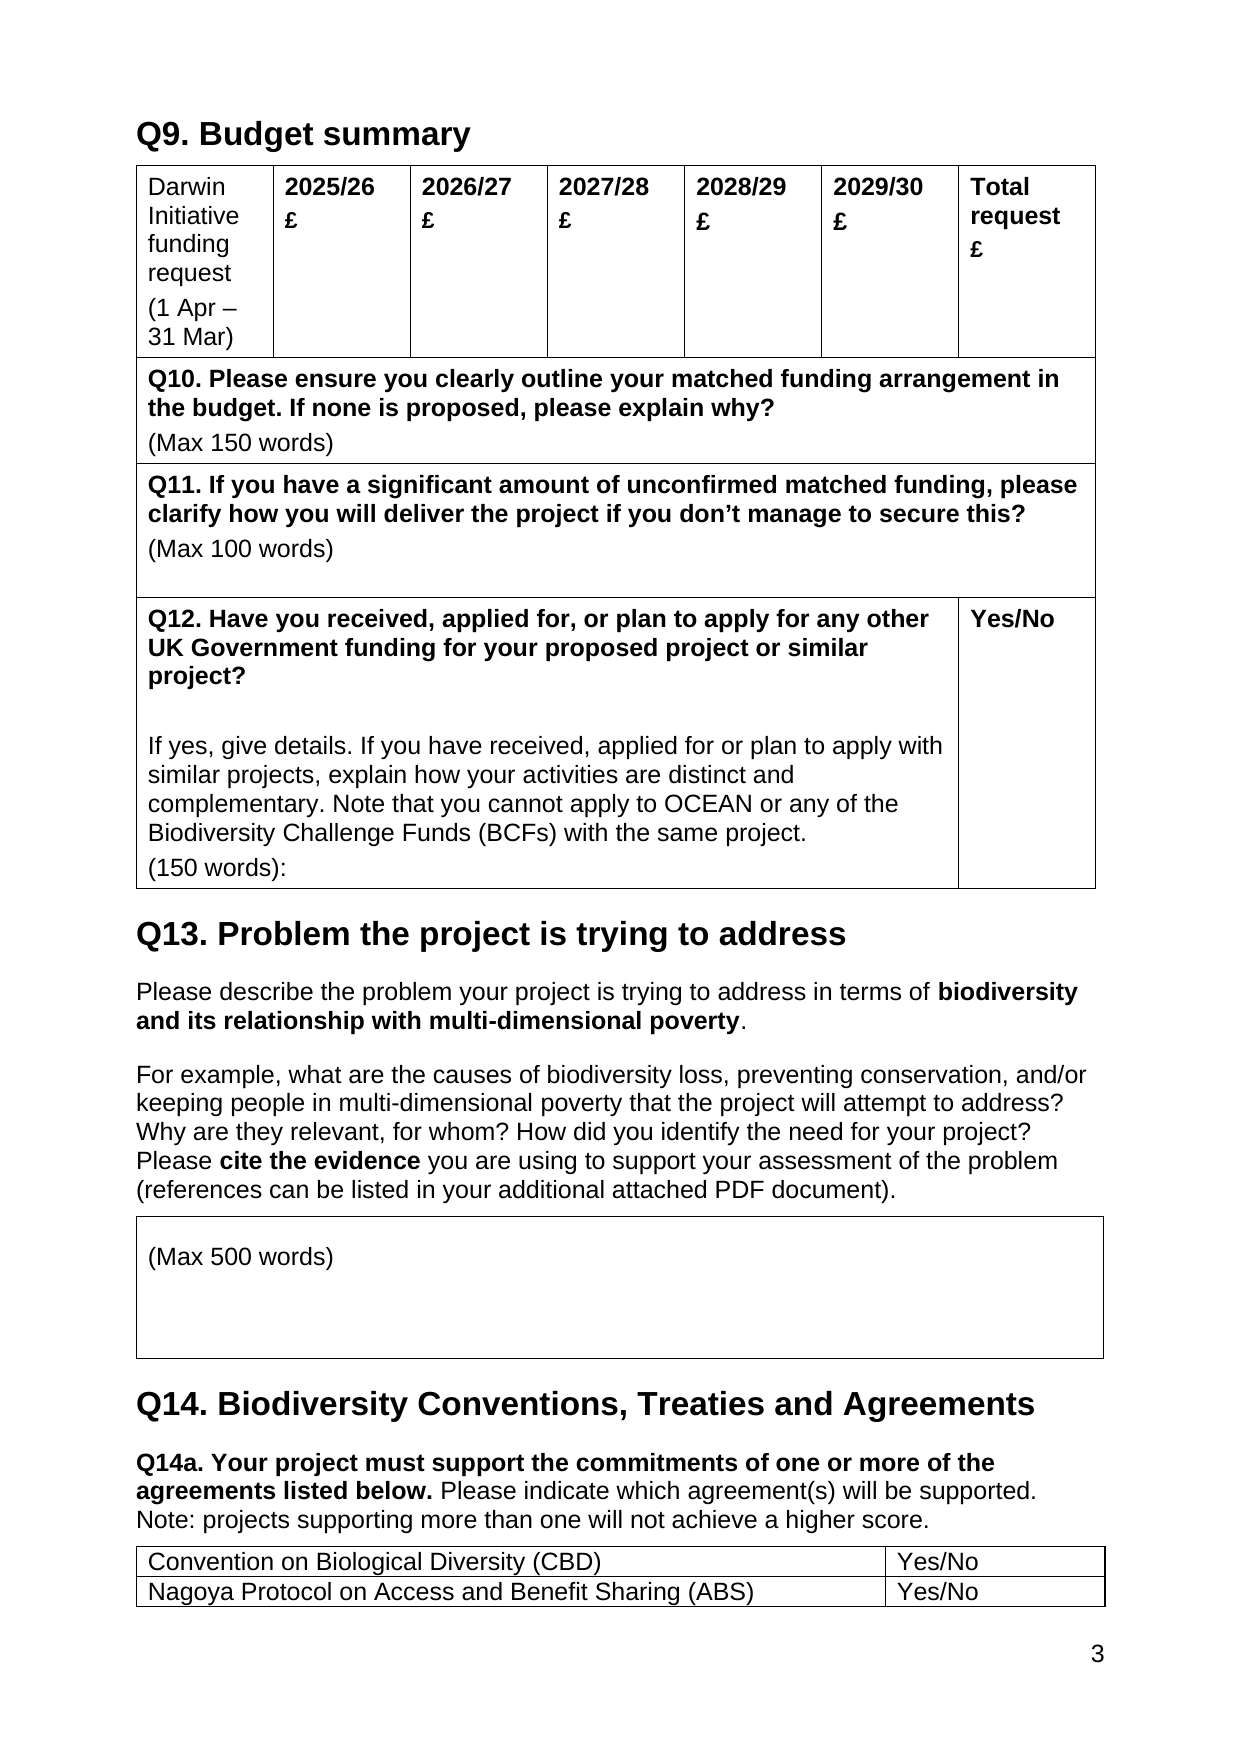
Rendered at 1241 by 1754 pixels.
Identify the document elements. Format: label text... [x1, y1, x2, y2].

text Q14a. Your project must support the commitments of one or more of the agreements listed below. Please indicate which agreement(s) will be supported. Note: projects supporting more than one will not achieve a higher score. [136, 1447, 1104, 1534]
table_cell Q11. If you have a significant amount of unconfirmed matched funding, please clarify how you will deliver the project if you don’t manage to secure this? (Max 100 words) [137, 464, 1095, 597]
table_cell Q12. Have you received, applied for, or plan to apply for any other UK Government funding for your proposed project or similar project? If yes, give details. If you have received, applied for or plan to apply with similar projects, explain how your activities are distinct and complementary. Note that you cannot apply to OCEAN or any of the Biodiversity Challenge Funds (BCFs) with the same project. (150 words): [137, 598, 958, 888]
text For example, what are the causes of biodiversity loss, preventing conservation, and/or keeping people in multi-dimensional poverty that the project will attempt to address? Why are they relevant, for whom? How did you identify the need for your project? Please cite the evidence you are using to support your assessment of the problem (references can be listed in your additional attached PDF document). [136, 1059, 1104, 1203]
table_header Darwin Initiative funding request (1 Apr – 31 Mar) [137, 166, 273, 357]
subtitle Q9. Budget summary [136, 114, 1104, 152]
table_cell Yes/No [959, 598, 1095, 888]
table_cell Q10. Please ensure you clearly outline your matched funding arrangement in the budget. If none is proposed, please explain why? (Max 150 words) [137, 358, 1095, 463]
subtitle Q14. Biodiversity Conventions, Treaties and Agreements [136, 1384, 1104, 1422]
table_cell Yes/No [886, 1577, 1104, 1606]
table_header 2027/28 £ [548, 166, 684, 357]
table_cell Nagoya Protocol on Access and Benefit Sharing (ABS) [137, 1577, 885, 1606]
table_header Yes/No [886, 1547, 1104, 1576]
table_header 2025/26 £ [274, 166, 410, 357]
table_header (Max 500 words) [137, 1217, 1103, 1358]
table_header Convention on Biological Diversity (CBD) [137, 1547, 885, 1576]
table_header Total request £ [959, 166, 1095, 357]
text Please describe the problem your project is trying to address in terms of biodiversity and its relationship with multi-dimensional poverty. [136, 977, 1104, 1034]
table_header 2026/27 £ [411, 166, 547, 357]
table_header 2028/29 £ [685, 166, 821, 357]
subtitle Q13. Problem the project is trying to address [136, 914, 1104, 952]
table_header 2029/30 £ [822, 166, 958, 357]
